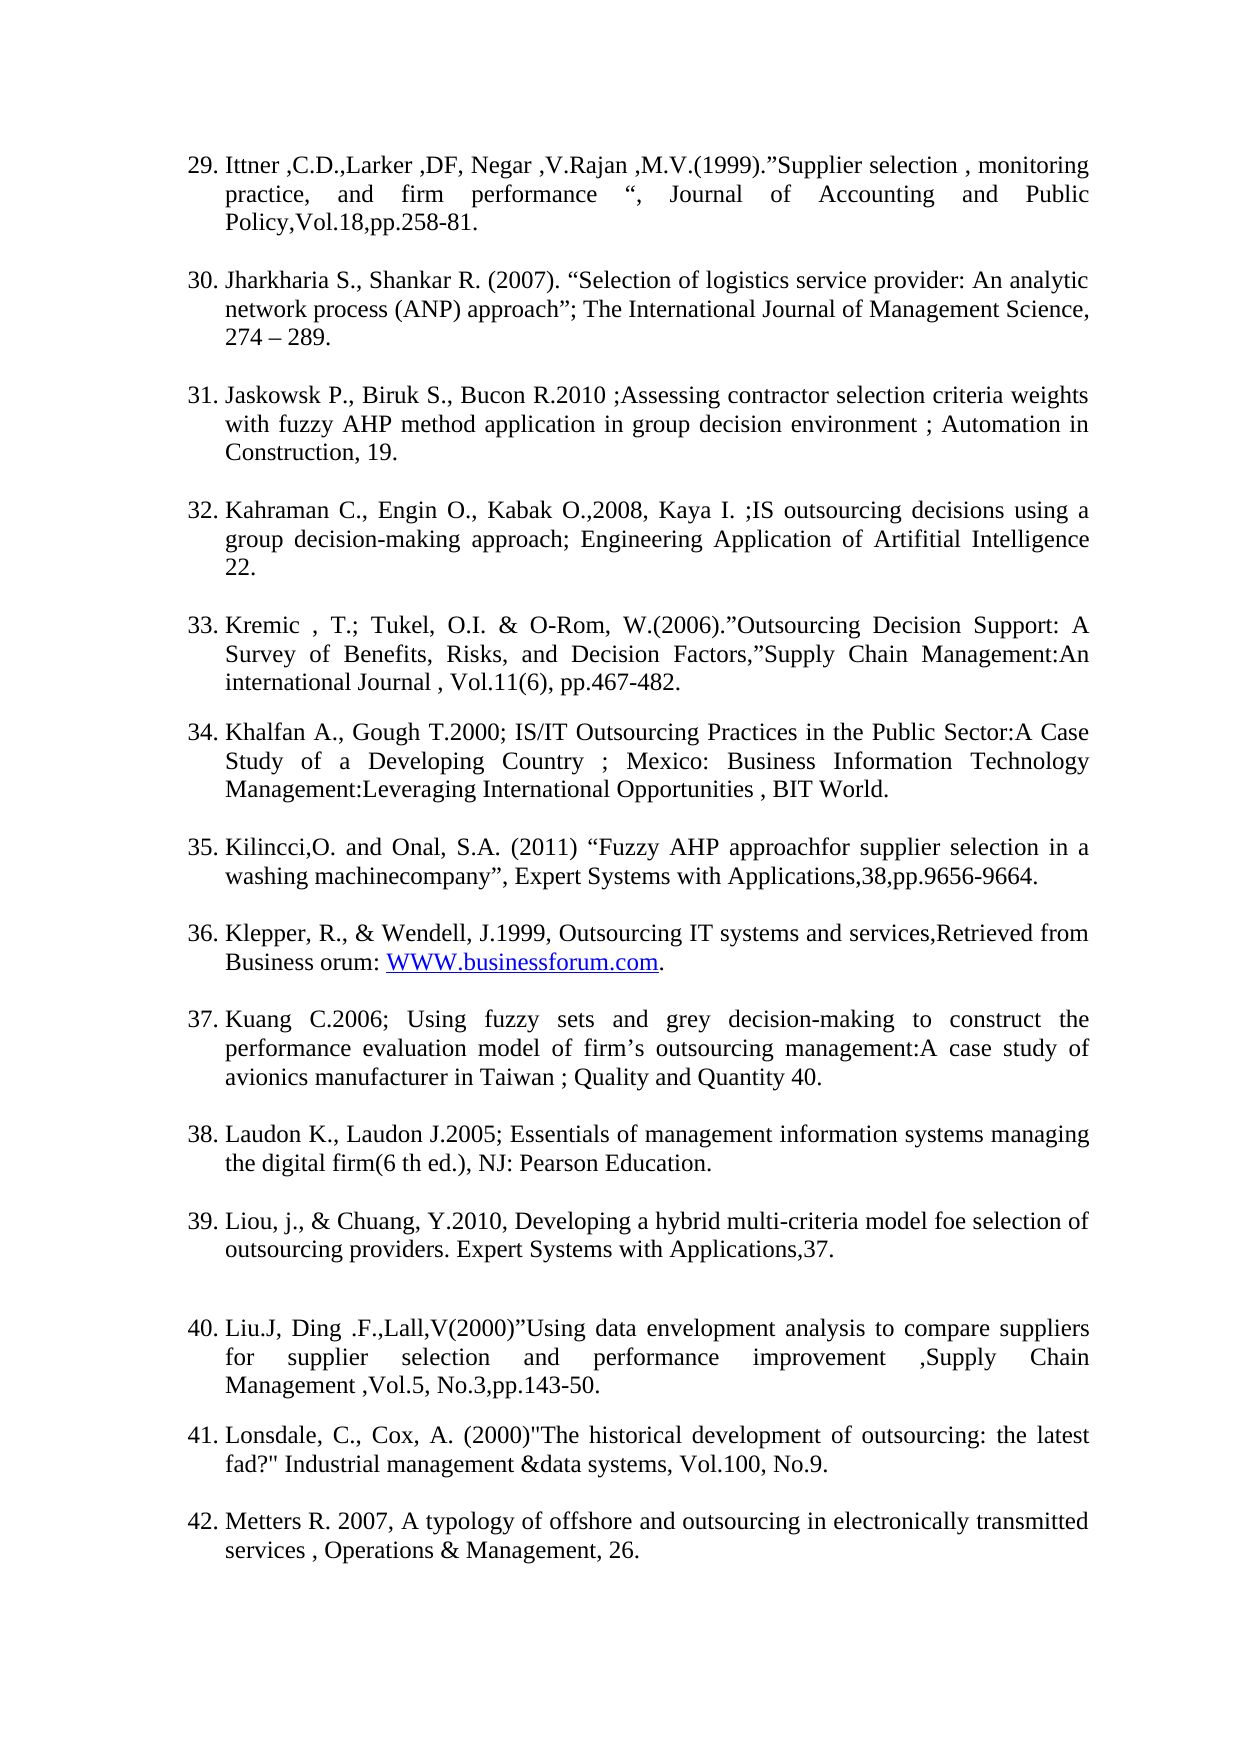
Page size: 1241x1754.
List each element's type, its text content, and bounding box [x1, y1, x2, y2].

list Kuang C.2006; Using fuzzy sets and grey decision-making to construct the performance evaluation model of firm’s outsourcing management:A case study of avionics manufacturer in Taiwan ; Quality and Quantity 40. [187, 1004, 1090, 1091]
list Liou, j., & Chuang, Y.2010, Developing a hybrid multi-criteria model foe selection of outsourcing providers. Expert Systems with Applications,37. [187, 1206, 1090, 1263]
list Klepper, R., & Wendell, J.1999, Outsourcing IT systems and services,Retrieved from Business orum: WWW.businessforum.com. [187, 918, 1090, 976]
list Lonsdale, C., Cox, A. (2000)"The historical development of outsourcing: the latest fad?" Industrial management &data systems, Vol.100, No.9. [187, 1420, 1090, 1477]
list Jaskowsk P., Biruk S., Bucon R.2010 ;Assessing contractor selection criteria weights with fuzzy AHP method application in group decision environment ; Automation in Construction, 19. [187, 380, 1090, 466]
list Metters R. 2007, A typology of offshore and outsourcing in electronically transmitted services , Operations & Management, 26. [187, 1506, 1090, 1564]
list Ittner ,C.D.,Larker ,DF, Negar ,V.Rajan ,M.V.(1999).”Supplier selection , monitoring practice, and firm performance “, Journal of Accounting and Public Policy,Vol.18,pp.258-81. [187, 150, 1090, 236]
list Liu.J, Ding .F.,Lall,V(2000)”Using data envelopment analysis to compare suppliers for supplier selection and performance improvement ,Supply Chain Management ,Vol.5, No.3,pp.143-50. [187, 1313, 1090, 1399]
list Kahraman C., Engin O., Kabak O.,2008, Kaya I. ;IS outsourcing decisions using a group decision-making approach; Engineering Application of Artifitial Intelligence 22. [187, 495, 1090, 581]
list Kremic , T.; Tukel, O.I. & O-Rom, W.(2006).”Outsourcing Decision Support: A Survey of Benefits, Risks, and Decision Factors,”Supply Chain Management:An international Journal , Vol.11(6), pp.467-482. [187, 610, 1090, 696]
list Khalfan A., Gough T.2000; IS/IT Outsourcing Practices in the Public Sector:A Case Study of a Developing Country ; Mexico: Business Information Technology Management:Leveraging International Opportunities , BIT World. [187, 717, 1090, 803]
list Jharkharia S., Shankar R. (2007). “Selection of logistics service provider: An analytic network process (ANP) approach”; The International Journal of Management Science, 274 – 289. [187, 265, 1090, 351]
list Kilincci,O. and Onal, S.A. (2011) “Fuzzy AHP approachfor supplier selection in a washing machinecompany”, Expert Systems with Applications,38,pp.9656-9664. [187, 832, 1090, 889]
list Laudon K., Laudon J.2005; Essentials of management information systems managing the digital firm(6 th ed.), NJ: Pearson Education. [187, 1119, 1090, 1177]
